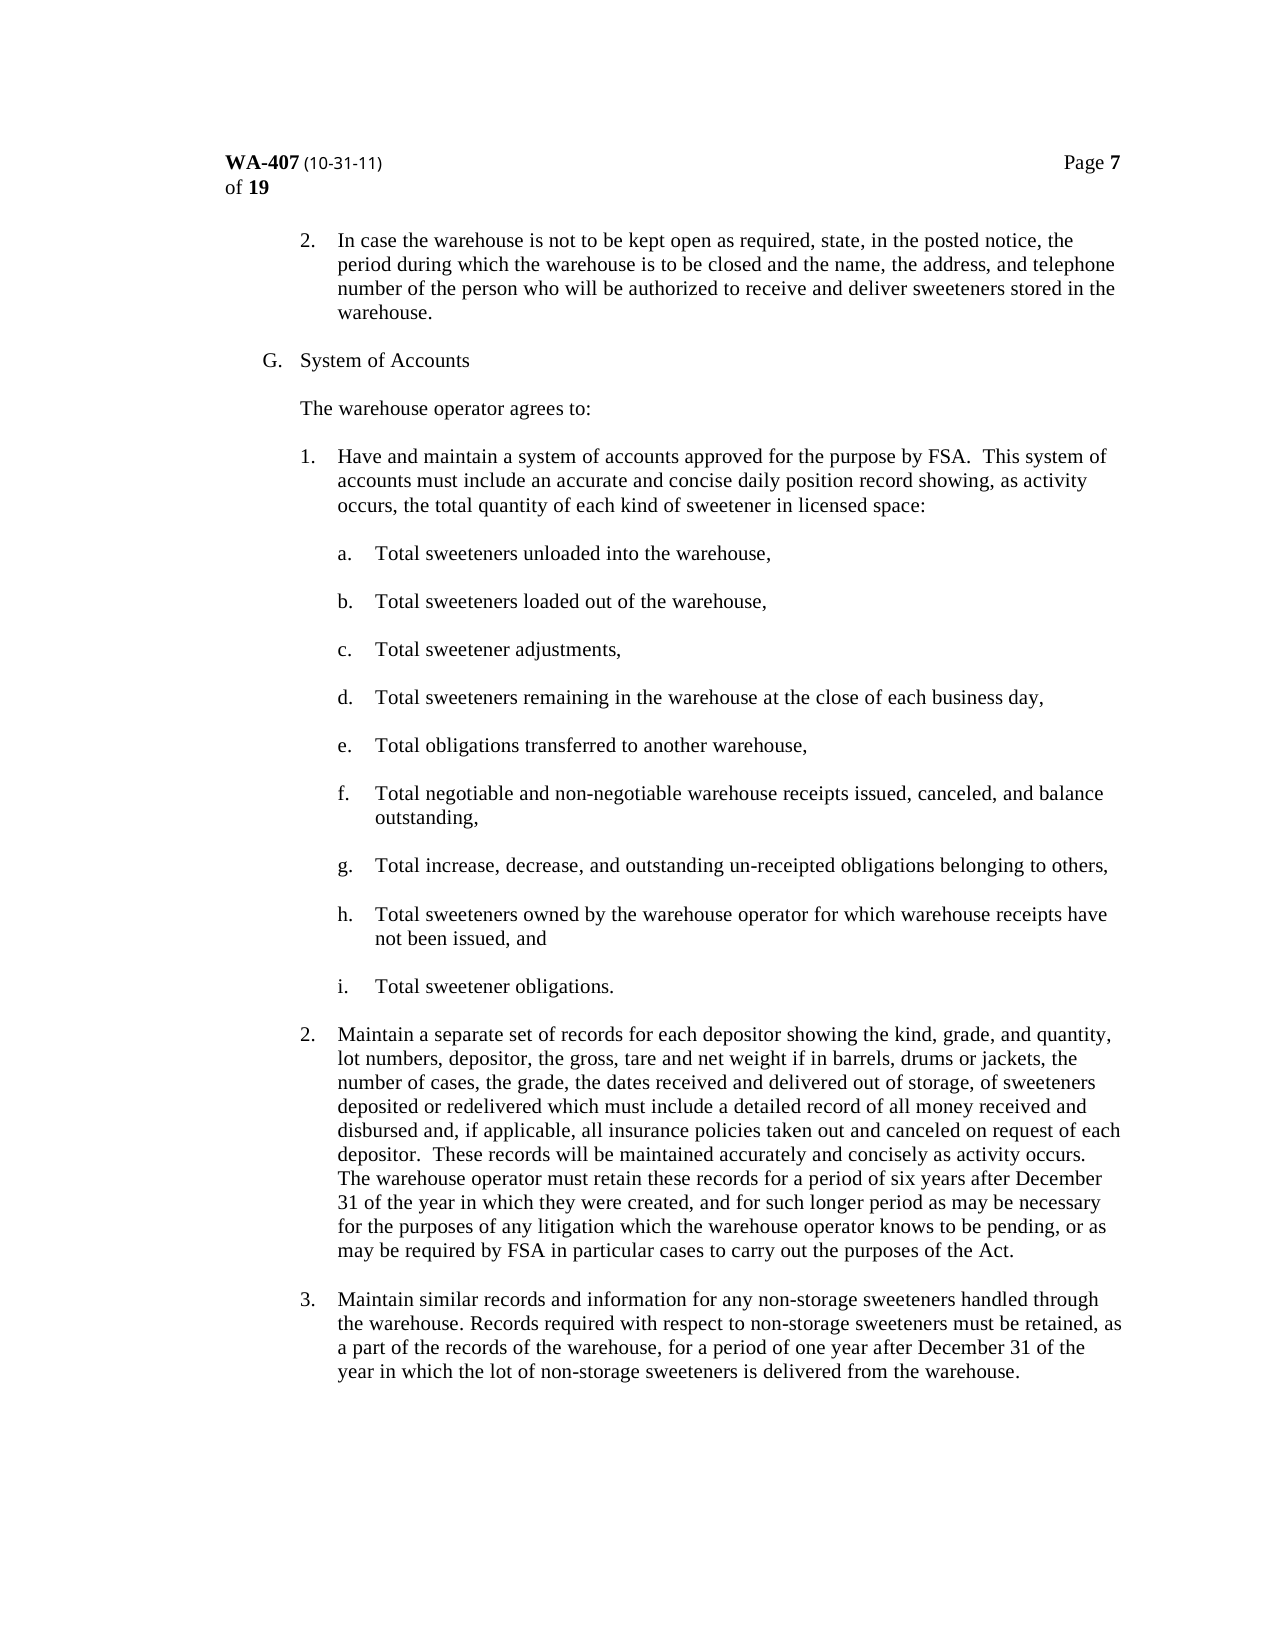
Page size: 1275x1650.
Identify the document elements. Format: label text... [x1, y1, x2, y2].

text i. Total sweetener obligations. [337, 974, 1125, 998]
text g. Total increase, decrease, and outstanding un-receipted obligations belonging to others, [337, 853, 1125, 877]
text G. System of Accounts [225, 348, 1125, 372]
text Total negotiable and non-negotiable warehouse receipts issued, canceled, and balance outstanding, [337, 781, 1125, 829]
text a. Total sweeteners unloaded into the warehouse, [225, 541, 1125, 564]
text h. Total sweeteners owned by the warehouse operator for which warehouse receipts have not been issued, and [337, 901, 1125, 949]
text The warehouse operator agrees to: [300, 396, 1125, 420]
text b. Total sweeteners loaded out of the warehouse, [225, 589, 1125, 613]
text 2. In case the warehouse is not to be kept open as required, state, in the posted notice, the period during which the warehouse is to be closed and the name, the address, and telephone number of the person who will be authorized to receive and deliver sweeteners stored in the warehouse. [300, 228, 1125, 324]
text d. Total sweeteners remaining in the warehouse at the close of each business day, [225, 685, 1125, 709]
text 3. Maintain similar records and information for any non-storage sweeteners handled through the warehouse. Records required with respect to non-storage sweeteners must be retained, as a part of the records of the warehouse, for a period of one year after December 31 of the year in which the lot of non-storage sweeteners is delivered from the warehouse. [300, 1286, 1125, 1383]
text 1. Have and maintain a system of accounts approved for the purpose by FSA. This system of accounts must include an accurate and concise daily position record showing, as activity occurs, the total quantity of each kind of sweetener in licensed space: [300, 444, 1125, 516]
text c. Total sweetener adjustments, [225, 637, 1125, 661]
text e. Total obligations transferred to another warehouse, [225, 733, 1125, 757]
text 2. Maintain a separate set of records for each depositor showing the kind, grade, and quantity, lot numbers, depositor, the gross, tare and net weight if in barrels, drums or jackets, the number of cases, the grade, the dates received and delivered out of storage, of sweeteners deposited or redelivered which must include a detailed record of all money received and disbursed and, if applicable, all insurance policies taken out and canceled on request of each depositor. These records will be maintained accurately and concisely as activity occurs. The warehouse operator must retain these records for a period of six years after December 31 of the year in which they were created, and for such longer period as may be necessary for the purposes of any litigation which the warehouse operator knows to be pending, or as may be required by FSA in particular cases to carry out the purposes of the Act. [300, 1022, 1125, 1262]
